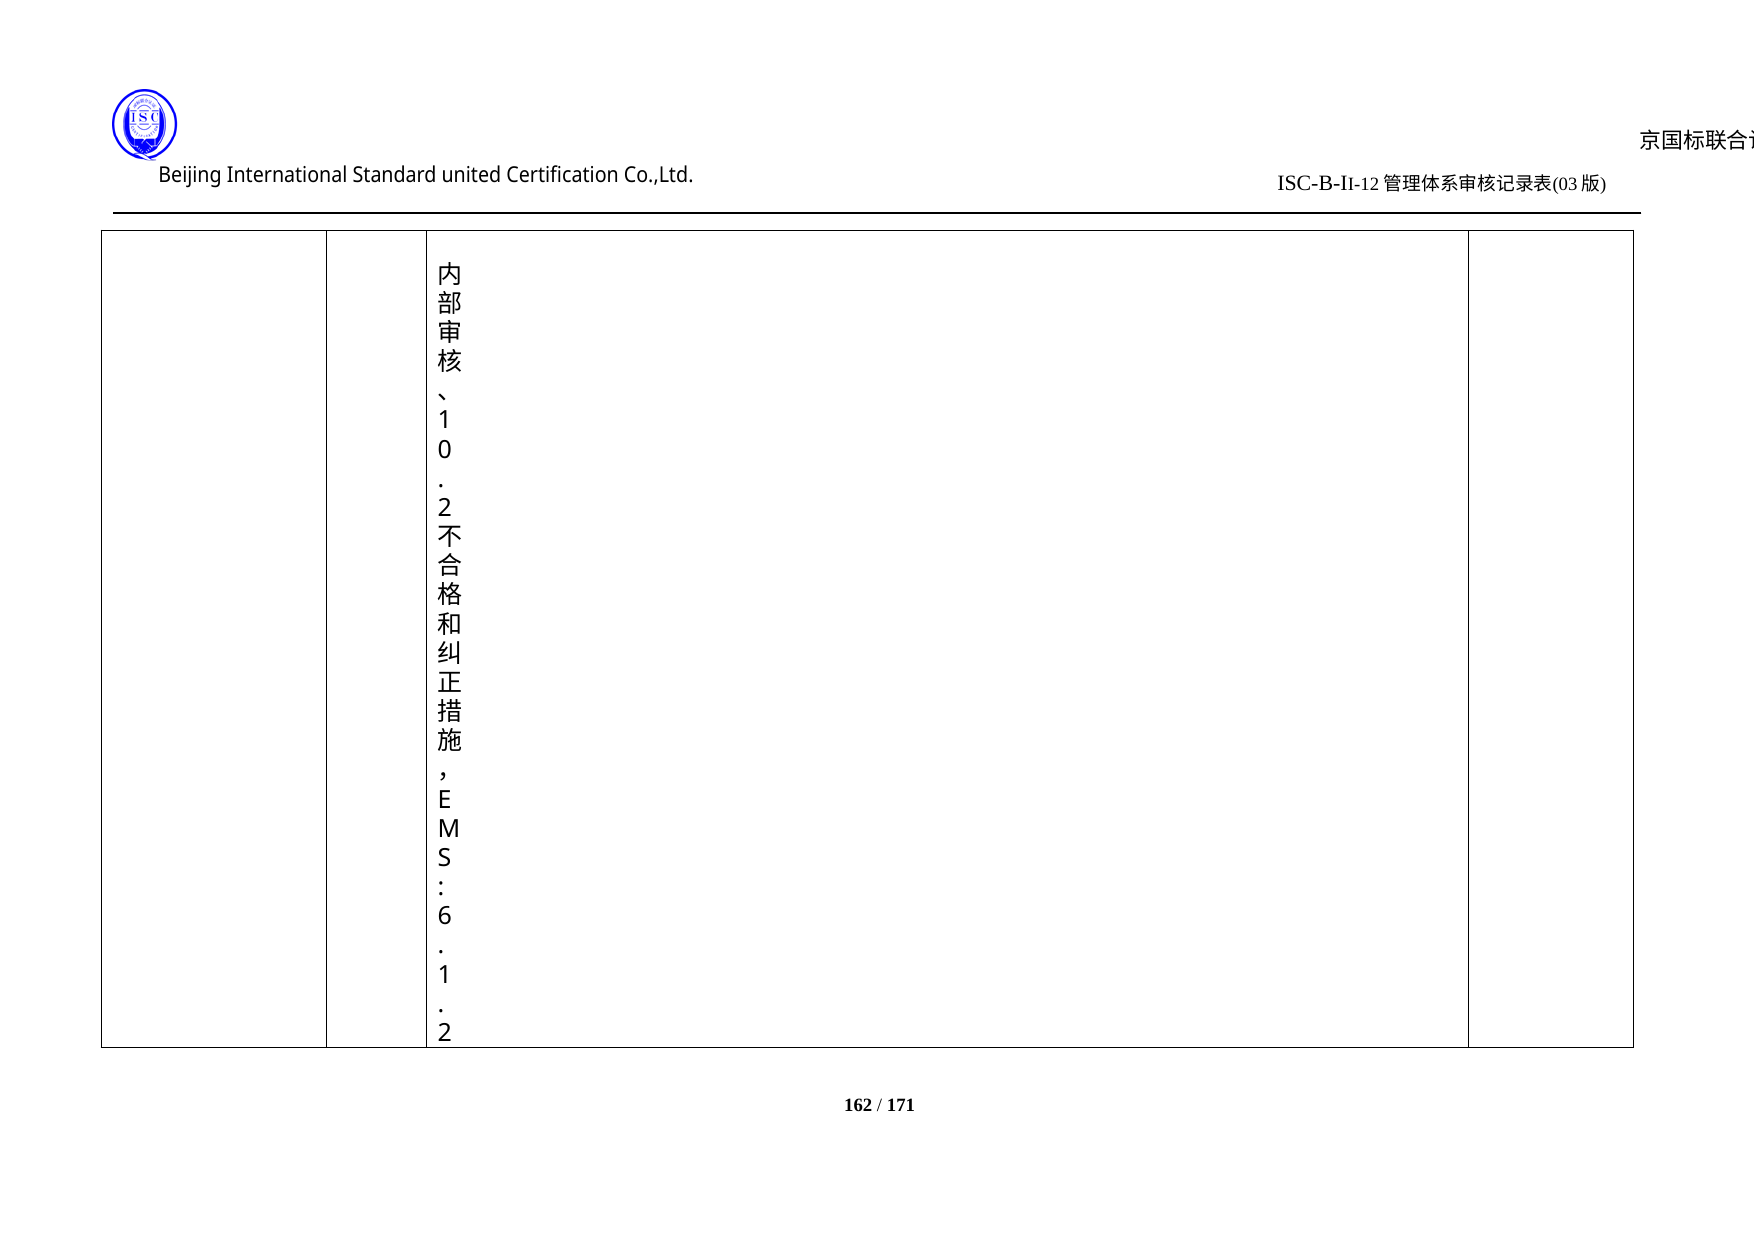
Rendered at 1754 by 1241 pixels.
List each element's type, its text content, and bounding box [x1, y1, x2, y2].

picture [112, 89, 180, 161]
